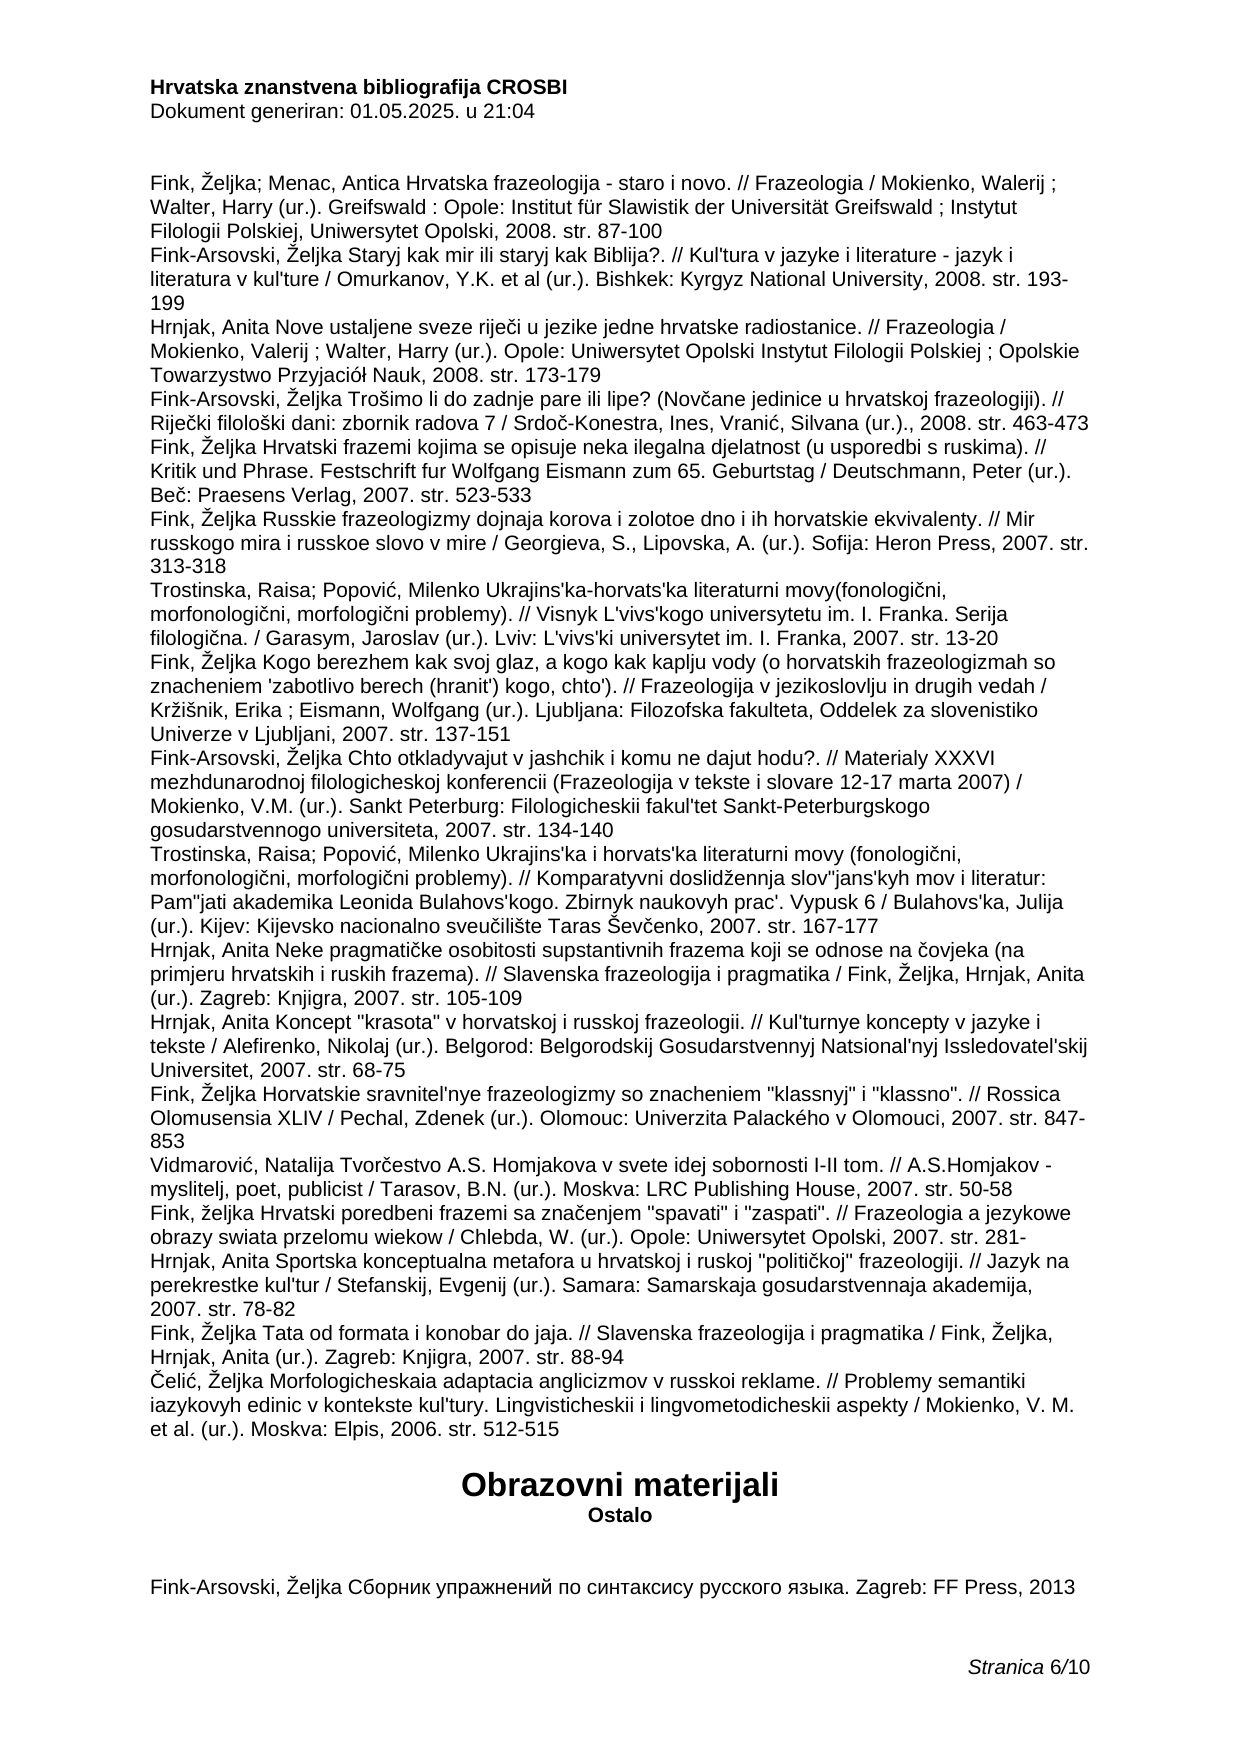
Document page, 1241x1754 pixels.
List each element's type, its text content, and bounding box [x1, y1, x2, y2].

text Fink-Arsovski, Željka [150, 243, 1090, 315]
text Hrnjak, Anita [150, 1249, 1090, 1321]
text Fink, Željka; Menac, Antica [150, 171, 1090, 243]
text Hrnjak, Anita [150, 315, 1090, 387]
text Čelić, Željka [150, 1369, 1090, 1441]
text Vidmarović, Natalija [150, 1153, 1090, 1201]
subtitle Ostalo [150, 1503, 1090, 1527]
text Fink, Željka [150, 650, 1090, 746]
text Fink-Arsovski, Željka [150, 746, 1090, 842]
text Fink, Željka [150, 1321, 1090, 1369]
text Hrnjak, Anita [150, 938, 1090, 1009]
text Fink-Arsovski, Željka [150, 387, 1090, 434]
text Fink, Željka [150, 506, 1090, 578]
text Trostinska, Raisa; Popović, Milenko [150, 578, 1090, 650]
text Fink, željka [150, 1201, 1090, 1249]
text Fink, Željka [150, 434, 1090, 506]
subtitle Obrazovni materijali [150, 1465, 1090, 1503]
text Fink-Arsovski, Željka [150, 1575, 1090, 1599]
text Fink, Željka [150, 1081, 1090, 1153]
text Hrnjak, Anita [150, 1009, 1090, 1081]
text Trostinska, Raisa; Popović, Milenko [150, 842, 1090, 938]
